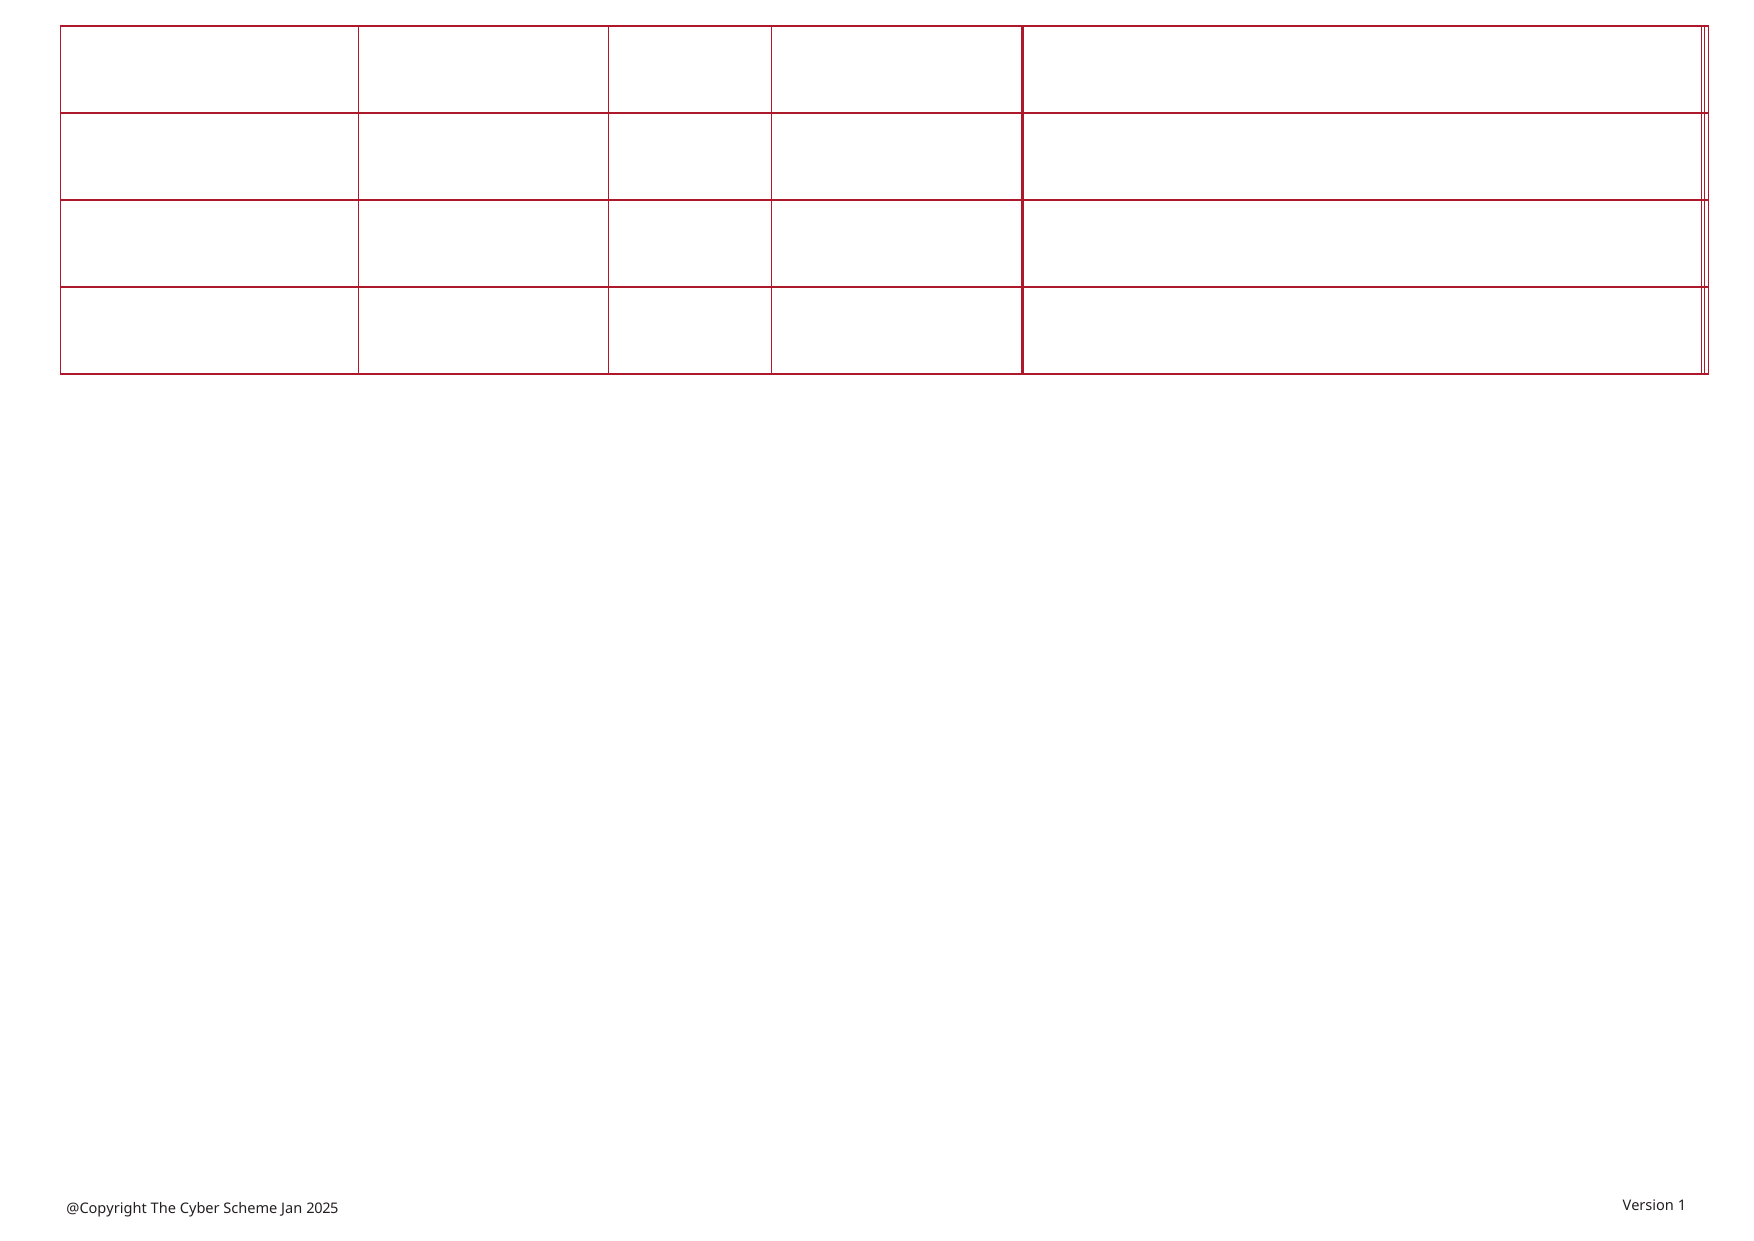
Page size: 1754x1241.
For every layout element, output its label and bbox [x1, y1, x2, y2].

table_cell [61, 288, 358, 373]
table_cell [359, 114, 608, 199]
table_cell [61, 201, 358, 286]
table_cell [1024, 288, 1701, 373]
table_cell [772, 27, 1021, 112]
table_cell [359, 27, 608, 112]
table_cell [359, 288, 608, 373]
table_cell [1024, 114, 1701, 199]
table_cell [61, 114, 358, 199]
table_cell [1024, 27, 1701, 112]
table_cell [609, 288, 771, 373]
table_cell [1024, 201, 1701, 286]
table_cell [61, 27, 358, 112]
table_cell [609, 201, 771, 286]
table_cell [772, 201, 1021, 286]
table_cell [359, 201, 608, 286]
table_cell [772, 114, 1021, 199]
table_cell [609, 27, 771, 112]
table_cell [609, 114, 771, 199]
table_cell [772, 288, 1021, 373]
